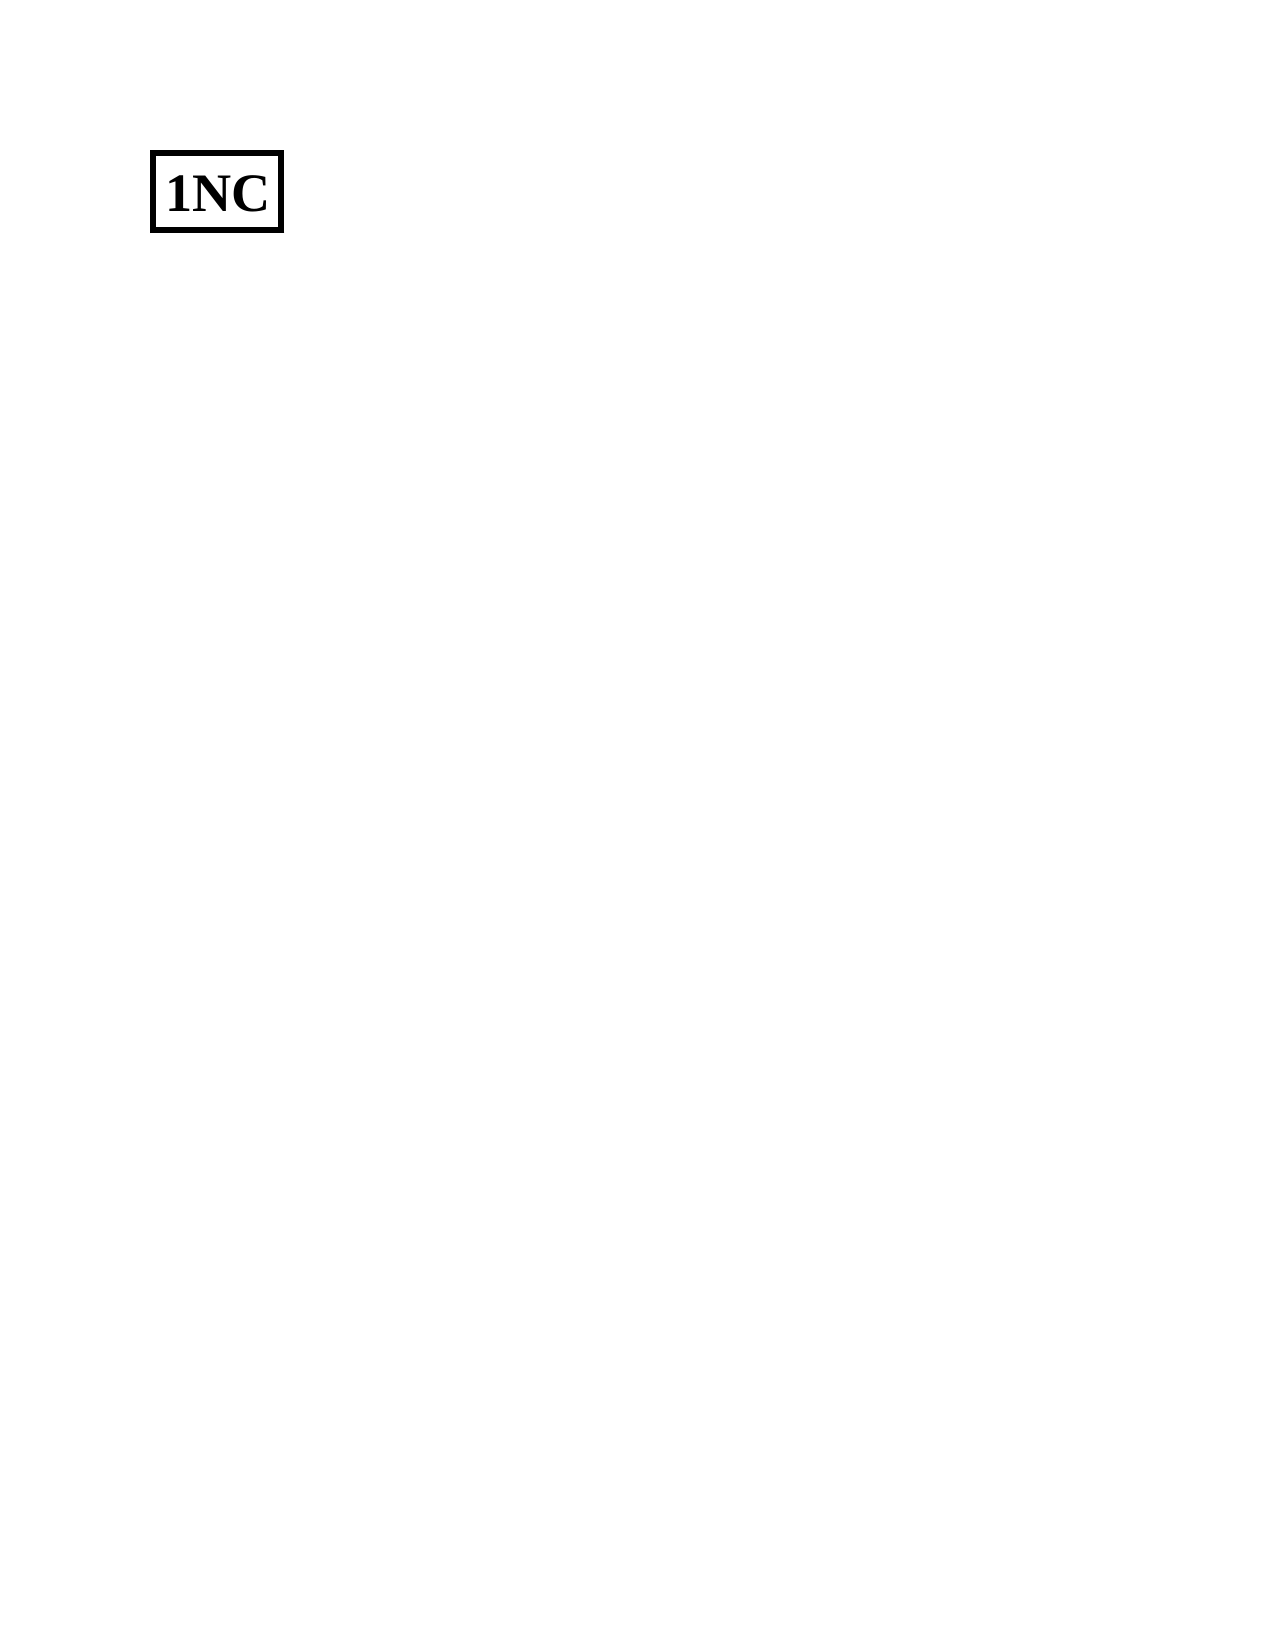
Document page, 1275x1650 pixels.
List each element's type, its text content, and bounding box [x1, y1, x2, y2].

subtitle 1NC [156, 158, 278, 225]
